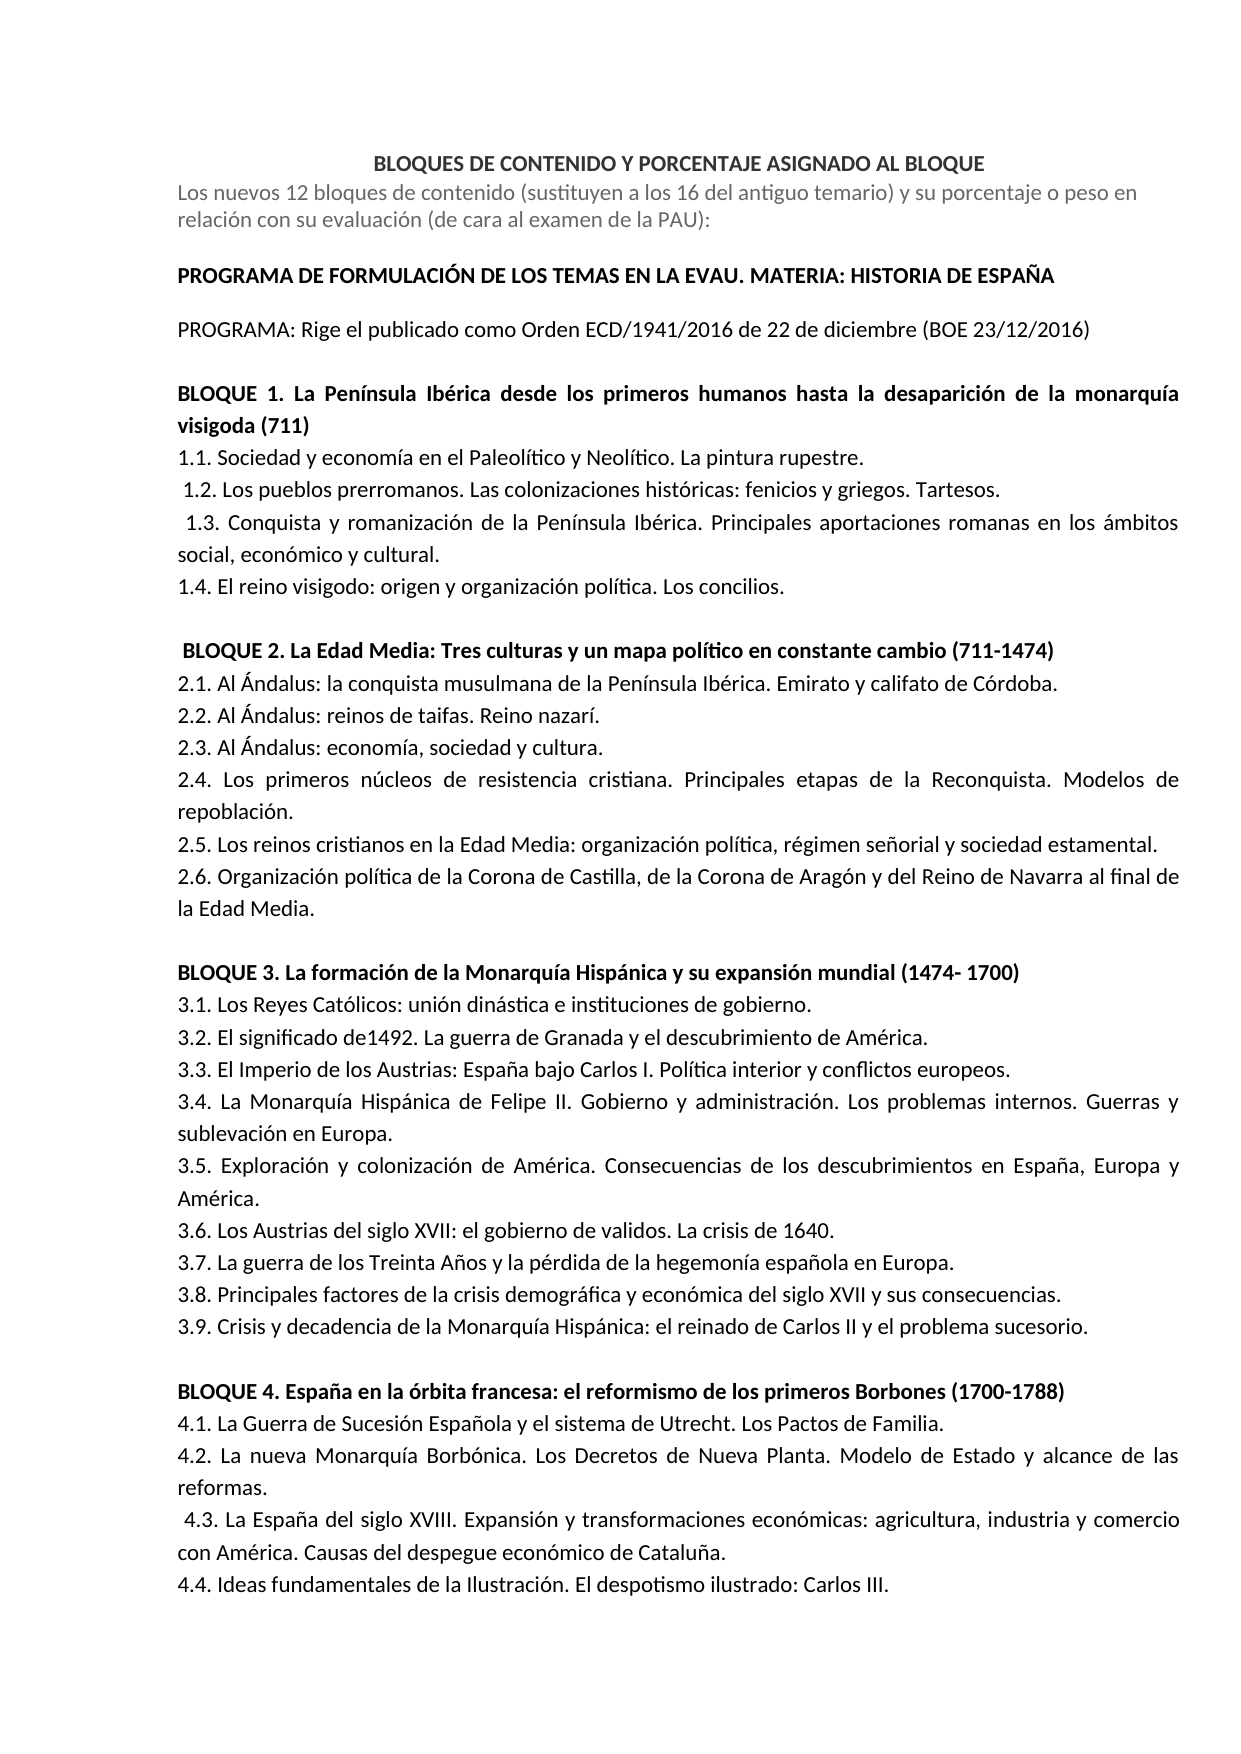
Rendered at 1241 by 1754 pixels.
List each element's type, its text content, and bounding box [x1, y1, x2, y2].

text 1.4. El reino visigodo: origen y organización política. Los concilios. [177, 572, 1181, 600]
text 3.4. La Monarquía Hispánica de Felipe II. Gobierno y administración. Los problemas internos. Guerras y sublevación en Europa. [177, 1087, 1181, 1147]
text 4.2. La nueva Monarquía Borbónica. Los Decretos de Nueva Planta. Modelo de Estado y alcance de las reformas. [177, 1441, 1181, 1501]
text 3.6. Los Austrias del siglo XVII: el gobierno de validos. La crisis de 1640. [177, 1216, 1181, 1244]
text 1.1. Sociedad y economía en el Paleolítico y Neolítico. La pintura rupestre. [177, 443, 1181, 471]
text 2.6. Organización política de la Corona de Castilla, de la Corona de Aragón y del Reino de Navarra al final de la Edad Media. [177, 862, 1181, 922]
text BLOQUE 2. La Edad Media: Tres culturas y un mapa político en constante cambio (711-1474) [177, 637, 1181, 664]
text 3.7. La guerra de los Treinta Años y la pérdida de la hegemonía española en Europa. [177, 1248, 1181, 1276]
text 2.4. Los primeros núcleos de resistencia cristiana. Principales etapas de la Reconquista. Modelos de repoblación. [177, 765, 1181, 826]
text PROGRAMA DE FORMULACIÓN DE LOS TEMAS EN LA EVAU. MATERIA: HISTORIA DE ESPAÑA [177, 262, 1181, 290]
text BLOQUE 3. La formación de la Monarquía Hispánica y su expansión mundial (1474- 1700) [177, 958, 1181, 986]
text Los nuevos 12 bloques de contenido (sustituyen a los 16 del antiguo temario) y su porcentaje o peso en relación con su evaluación (de cara al examen de la PAU): [177, 178, 1181, 234]
text 4.4. Ideas fundamentales de la Ilustración. El despotismo ilustrado: Carlos III. [177, 1570, 1181, 1598]
text PROGRAMA: Rige el publicado como Orden ECD/1941/2016 de 22 de diciembre (BOE 23/12/2016) [177, 315, 1240, 343]
text BLOQUE 4. España en la órbita francesa: el reformismo de los primeros Borbones (1700-1788) [177, 1377, 1181, 1405]
text BLOQUES DE CONTENIDO Y PORCENTAJE ASIGNADO AL BLOQUE [177, 148, 1181, 178]
text 3.9. Crisis y decadencia de la Monarquía Hispánica: el reinado de Carlos II y el problema sucesorio. [177, 1312, 1181, 1341]
text 4.3. La España del siglo XVIII. Expansión y transformaciones económicas: agricultura, industria y comercio con América. Causas del despegue económico de Cataluña. [177, 1506, 1181, 1566]
text 3.1. Los Reyes Católicos: unión dinástica e instituciones de gobierno. [177, 991, 1181, 1019]
text 2.3. Al Ándalus: economía, sociedad y cultura. [177, 733, 1181, 761]
text 1.2. Los pueblos prerromanos. Las colonizaciones históricas: fenicios y griegos. Tartesos. [177, 476, 1181, 504]
text 3.5. Exploración y colonización de América. Consecuencias de los descubrimientos en España, Europa y América. [177, 1152, 1181, 1212]
text 2.5. Los reinos cristianos en la Edad Media: organización política, régimen señorial y sociedad estamental. [177, 830, 1181, 858]
text 1.3. Conquista y romanización de la Península Ibérica. Principales aportaciones romanas en los ámbitos social, económico y cultural. [177, 508, 1181, 568]
text BLOQUE 1. La Península Ibérica desde los primeros humanos hasta la desaparición de la monarquía visigoda (711) [177, 379, 1181, 439]
text 3.2. El significado de1492. La guerra de Granada y el descubrimiento de América. [177, 1023, 1181, 1051]
text 2.1. Al Ándalus: la conquista musulmana de la Península Ibérica. Emirato y califato de Córdoba. [177, 669, 1181, 697]
text 3.8. Principales factores de la crisis demográfica y económica del siglo XVII y sus consecuencias. [177, 1280, 1181, 1308]
text 3.3. El Imperio de los Austrias: España bajo Carlos I. Política interior y conflictos europeos. [177, 1055, 1181, 1083]
text 2.2. Al Ándalus: reinos de taifas. Reino nazarí. [177, 701, 1181, 729]
text 4.1. La Guerra de Sucesión Española y el sistema de Utrecht. Los Pactos de Familia. [177, 1409, 1181, 1437]
